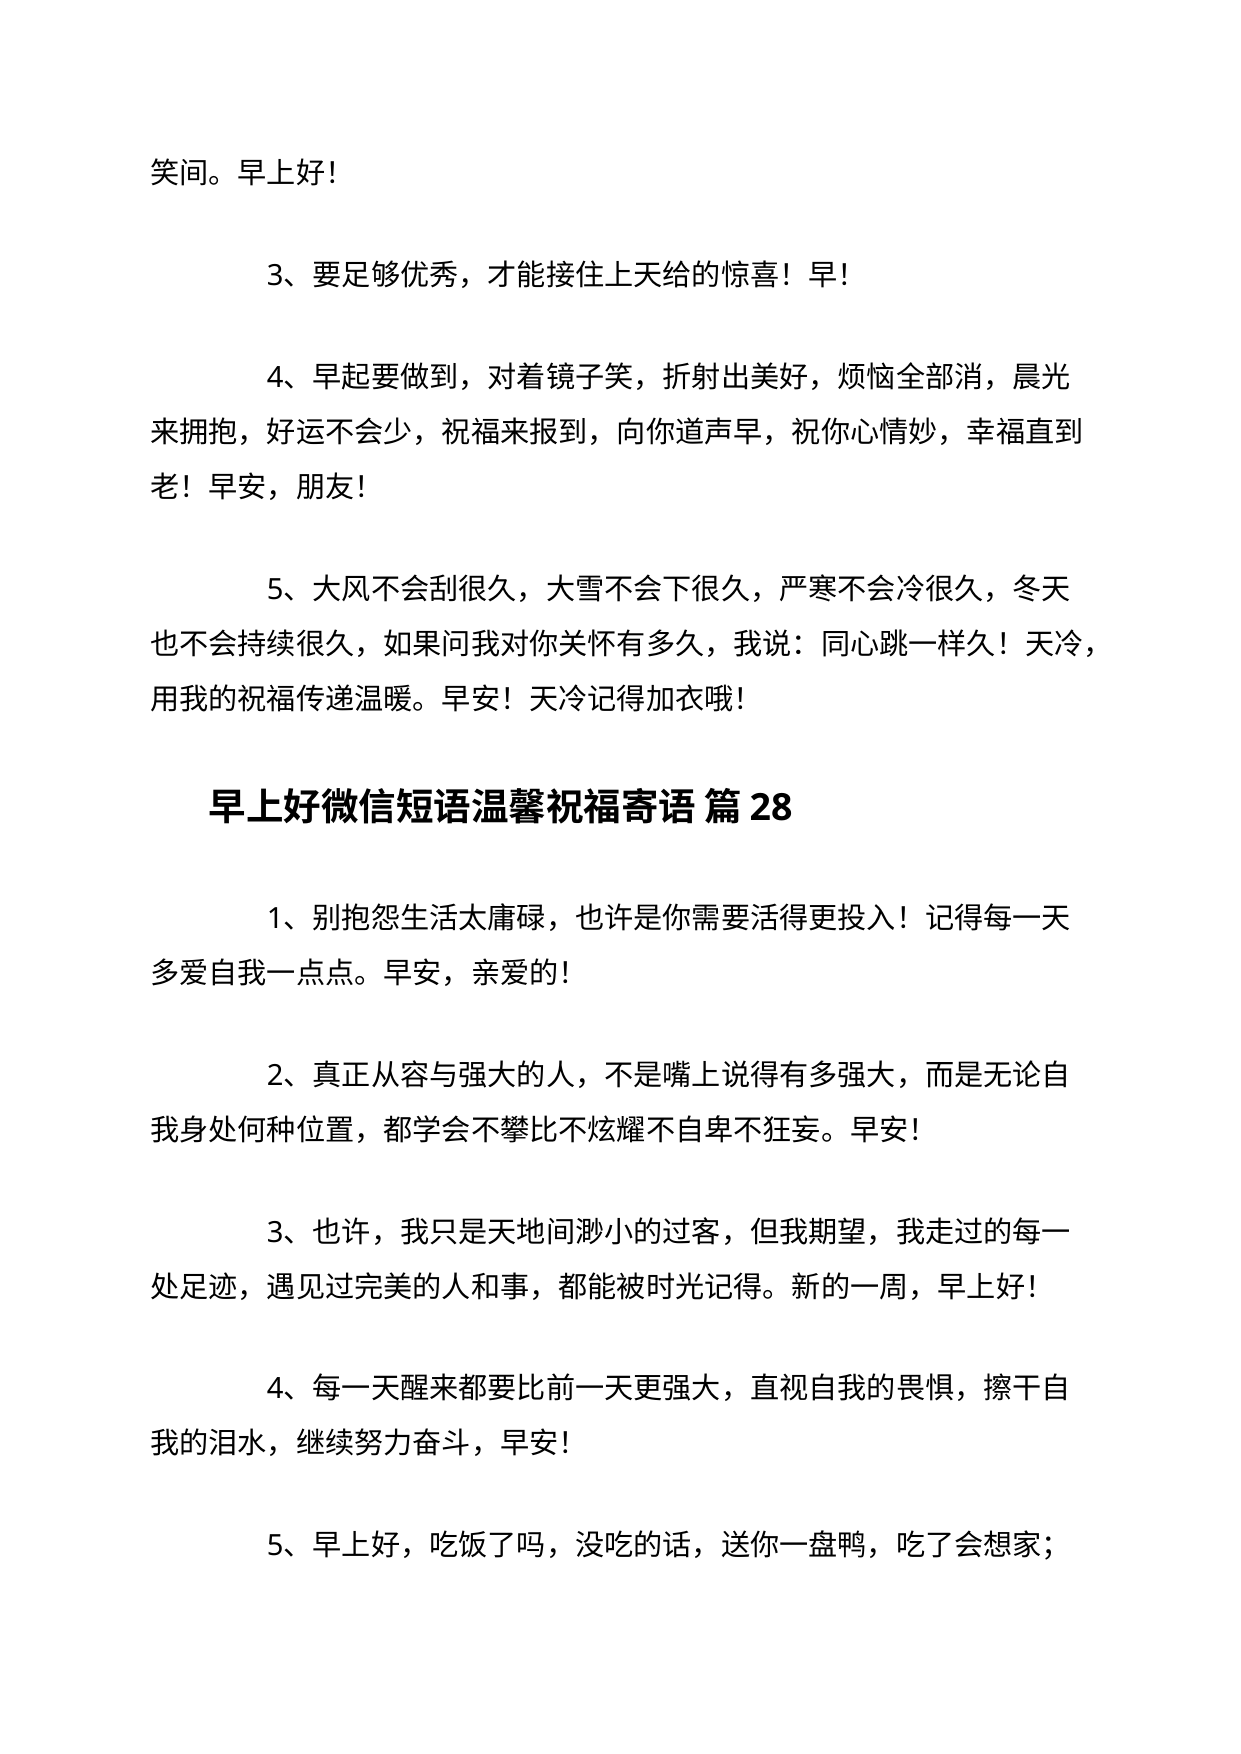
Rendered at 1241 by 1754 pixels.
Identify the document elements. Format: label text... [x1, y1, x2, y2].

text 5、大风不会刮很久，大雪不会下很久，严寒不会冷很久，冬天也不会持续很久，如果问我对你关怀有多久，我说：同心跳一样久！天冷，用我的祝福传递温暖。早安！天冷记得加衣哦！ [150, 565, 1090, 718]
text 3、要足够优秀，才能接住上天给的惊喜！早！ [150, 252, 1090, 294]
text 4、早起要做到，对着镜子笑，折射出美好，烦恼全部消，晨光来拥抱，好运不会少，祝福来报到，向你道声早，祝你心情妙，幸福直到老！早安，朋友！ [150, 354, 1090, 506]
text 2、真正从容与强大的人，不是嘴上说得有多强大，而是无论自我身处何种位置，都学会不攀比不炫耀不自卑不狂妄。早安！ [150, 1051, 1090, 1149]
text 4、每一天醒来都要比前一天更强大，直视自我的畏惧，擦干自我的泪水，继续努力奋斗，早安！ [150, 1365, 1090, 1462]
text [150, 1522, 1090, 1564]
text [150, 150, 1090, 192]
text 3、也许，我只是天地间渺小的过客，但我期望，我走过的每一处足迹，遇见过完美的人和事，都能被时光记得。新的一周，早上好！ [150, 1208, 1090, 1306]
text 早上好微信短语温馨祝福寄语 篇28 [150, 777, 1090, 832]
text 1、别抱怨生活太庸碌，也许是你需要活得更投入！记得每一天多爱自我一点点。早安，亲爱的！ [150, 895, 1090, 992]
